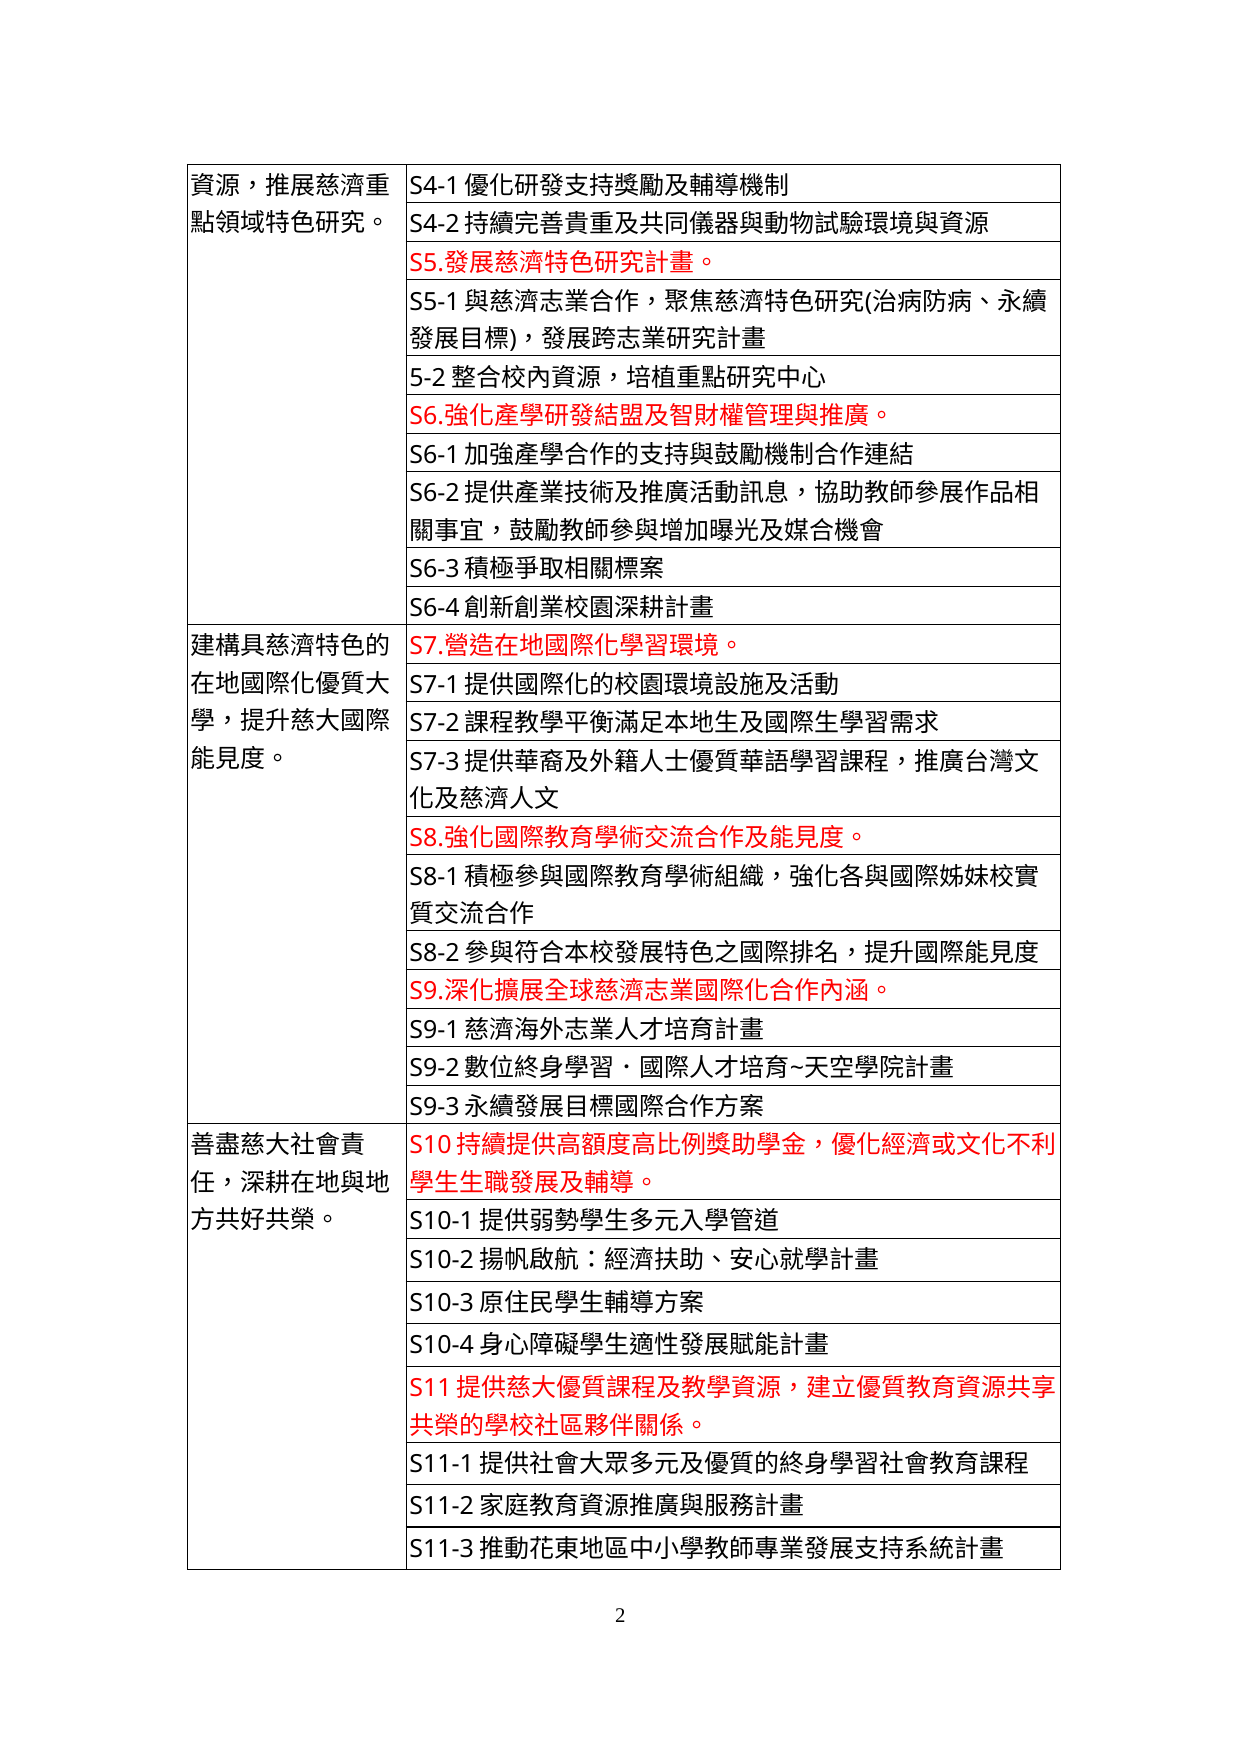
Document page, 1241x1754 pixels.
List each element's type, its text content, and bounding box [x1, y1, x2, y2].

table_cell S5.發展慈濟特色研究計畫。 [407, 242, 1060, 279]
table_cell S8-2參與符合本校發展特色之國際排名，提升國際能見度 [407, 931, 1060, 969]
table_cell S11-2家庭教育資源推廣與服務計畫 [407, 1485, 1060, 1526]
table_cell S6.強化產學研發結盟及智財權管理與推廣。 [407, 395, 1060, 432]
table_cell 建構具慈濟特色的在地國際化優質大學，提升慈大國際能見度。 [188, 625, 406, 1123]
table_cell S10-1提供弱勢學生多元入學管道 [407, 1200, 1060, 1238]
table_cell S11-3推動花東地區中小學教師專業發展支持系統計畫 [407, 1528, 1060, 1569]
table_cell S5-1與慈濟志業合作，聚焦慈濟特色研究(治病防病、永續發展目標)，發展跨志業研究計畫 [407, 280, 1060, 355]
table_cell S10-2揚帆啟航：經濟扶助、安心就學計畫 [407, 1239, 1060, 1281]
table_cell S11提供慈大優質課程及教學資源，建立優質教育資源共享共榮的學校社區夥伴關係。 [407, 1367, 1060, 1442]
table_cell S8-1積極參與國際教育學術組織，強化各與國際姊妹校實質交流合作 [407, 855, 1060, 930]
table_cell S10持續提供高額度高比例獎助學金，優化經濟或文化不利學生生職發展及輔導。 [407, 1124, 1060, 1199]
table_cell S7-1提供國際化的校園環境設施及活動 [407, 664, 1060, 701]
table_cell S11-1提供社會大眾多元及優質的終身學習社會教育課程 [407, 1443, 1060, 1484]
table_cell S7-3提供華裔及外籍人士優質華語學習課程，推廣台灣文化及慈濟人文 [407, 741, 1060, 816]
table_cell S9-3永續發展目標國際合作方案 [407, 1086, 1060, 1123]
table_cell S7.營造在地國際化學習環境。 [407, 625, 1060, 663]
table_cell S10-4身心障礙學生適性發展賦能計畫 [407, 1324, 1060, 1366]
table_cell S4-1優化研發支持獎勵及輔導機制 [407, 165, 1060, 202]
table_cell S7-2課程教學平衡滿足本地生及國際生學習需求 [407, 702, 1060, 740]
table_cell S9-1慈濟海外志業人才培育計畫 [407, 1009, 1060, 1046]
table_cell S10-3原住民學生輔導方案 [407, 1282, 1060, 1323]
table_cell S4-2持續完善貴重及共同儀器與動物試驗環境與資源 [407, 203, 1060, 241]
table_cell S6-4創新創業校園深耕計畫 [407, 587, 1060, 624]
table_cell 善盡慈大社會責任，深耕在地與地方共好共榮。 [188, 1124, 406, 1569]
table_cell S6-1加強產學合作的支持與鼓勵機制合作連結 [407, 434, 1060, 471]
table_cell S8.強化國際教育學術交流合作及能見度。 [407, 817, 1060, 854]
table_cell 5-2整合校內資源，培植重點研究中心 [407, 356, 1060, 394]
table_cell S9.深化擴展全球慈濟志業國際化合作內涵。 [407, 970, 1060, 1007]
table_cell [188, 165, 406, 624]
table_cell S9-2數位終身學習．國際人才培育~天空學院計畫 [407, 1047, 1060, 1084]
table_cell S6-3積極爭取相關標案 [407, 548, 1060, 586]
table_cell S6-2提供產業技術及推廣活動訊息，協助教師參展作品相關事宜，鼓勵教師參與增加曝光及媒合機會 [407, 472, 1060, 547]
